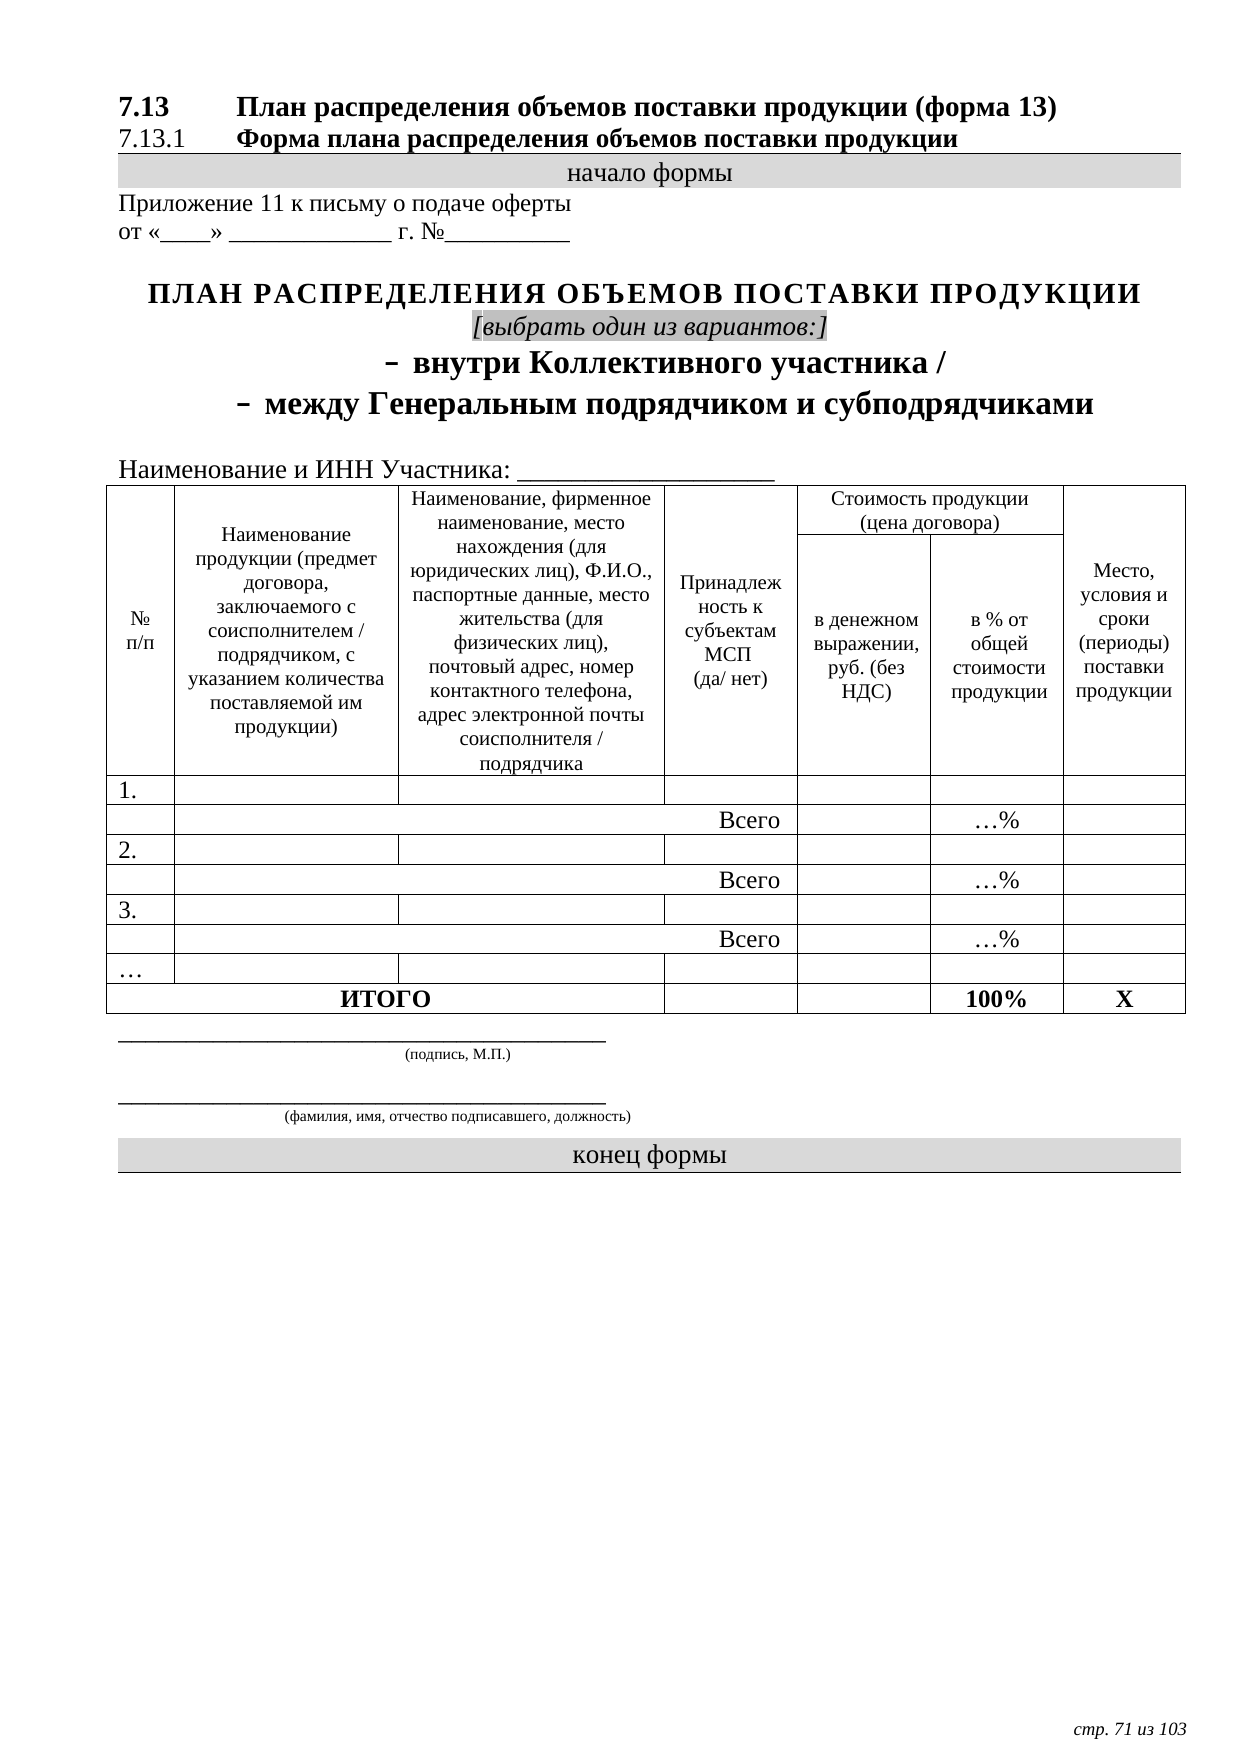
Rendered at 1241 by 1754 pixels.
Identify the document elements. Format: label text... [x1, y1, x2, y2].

table_header Наименование продукции (предмет договора, заключаемого с соисполнителем / подрядчиком, с указанием количества поставляемой им продукции) [175, 486, 398, 774]
table_cell [175, 954, 398, 983]
table_cell [798, 895, 930, 923]
table_cell [931, 895, 1063, 923]
table_cell [931, 776, 1063, 804]
table_cell [107, 865, 174, 894]
table_cell [175, 895, 398, 923]
text конец формы [118, 1138, 1181, 1172]
text ____________________________________ [118, 1014, 1181, 1045]
table_header Стоимость продукции (цена договора) [798, 486, 1063, 534]
table_cell [1064, 865, 1185, 894]
table_cell [798, 835, 930, 864]
table_cell … [107, 954, 174, 983]
text (фамилия, имя, отчество подписавшего, должность) [118, 1107, 797, 1138]
list внутри Коллективного участника / [148, 341, 1181, 382]
table_cell Всего [175, 805, 797, 834]
table_cell [1064, 954, 1185, 983]
table_cell [665, 895, 797, 923]
table_cell [1064, 835, 1185, 864]
table_cell [798, 984, 930, 1013]
table_cell [1064, 805, 1185, 834]
table_cell [107, 925, 174, 953]
table_cell …% [931, 805, 1063, 834]
table_cell [665, 776, 797, 804]
table_cell в денежном выражении, руб. (без НДС) [798, 535, 930, 774]
table_cell [798, 776, 930, 804]
table_cell [931, 835, 1063, 864]
text ____________________________________ [118, 1076, 1181, 1107]
table_cell [798, 954, 930, 983]
table_cell Всего [175, 865, 797, 894]
table_cell [175, 776, 398, 804]
table_cell в % от общей стоимости продукции [931, 535, 1063, 774]
subtitle План распределения объемов поставки продукции (форма 13) [118, 89, 1181, 122]
table_cell [665, 954, 797, 983]
table_header № п/п [107, 486, 174, 774]
table_cell [175, 835, 398, 864]
text Форма плана распределения объемов поставки продукции [118, 122, 1181, 153]
table_cell [399, 776, 664, 804]
text Приложение 11 к письму о подаче оферты от «____» _____________ г. №__________ [118, 188, 1181, 245]
table_cell …% [931, 925, 1063, 953]
table_cell [931, 954, 1063, 983]
table_cell [665, 984, 797, 1013]
table_cell [1064, 776, 1185, 804]
table_cell [399, 954, 664, 983]
table_cell [107, 776, 174, 804]
text начало формы [118, 154, 1181, 188]
text План распределения объемов поставки продукции [выбрать один из вариантов:] [118, 276, 1181, 341]
table_cell 100% [931, 984, 1063, 1013]
table_cell [798, 865, 930, 894]
table_header Принадлежность к субъектам МСП (да/ нет) [665, 486, 797, 774]
table_cell [798, 805, 930, 834]
table_cell [107, 895, 174, 923]
table_cell Х [1064, 984, 1185, 1013]
table_header Наименование, фирменное наименование, место нахождения (для юридических лиц), Ф.И.О., паспортные данные, место жительства (для физических лиц), почтовый адрес, номер контактного телефона, адрес электронной почты соисполнителя / подрядчика [399, 486, 664, 774]
table_cell Всего [175, 925, 797, 953]
table_cell [399, 895, 664, 923]
table_cell [798, 925, 930, 953]
table_cell [1064, 925, 1185, 953]
table_cell [665, 835, 797, 864]
table_cell [1064, 895, 1185, 923]
table_cell [107, 835, 174, 864]
table_cell [399, 835, 664, 864]
text (подпись, М.П.) [118, 1045, 797, 1076]
table_cell …% [931, 865, 1063, 894]
table_header Место, условия и сроки (периоды) поставки продукции [1064, 486, 1185, 774]
text Наименование и ИНН Участника: ___________________ [118, 453, 1181, 485]
table_cell [107, 805, 174, 834]
table_cell ИТОГО [107, 984, 664, 1013]
list между Генеральным подрядчиком и субподрядчиками [148, 382, 1181, 422]
